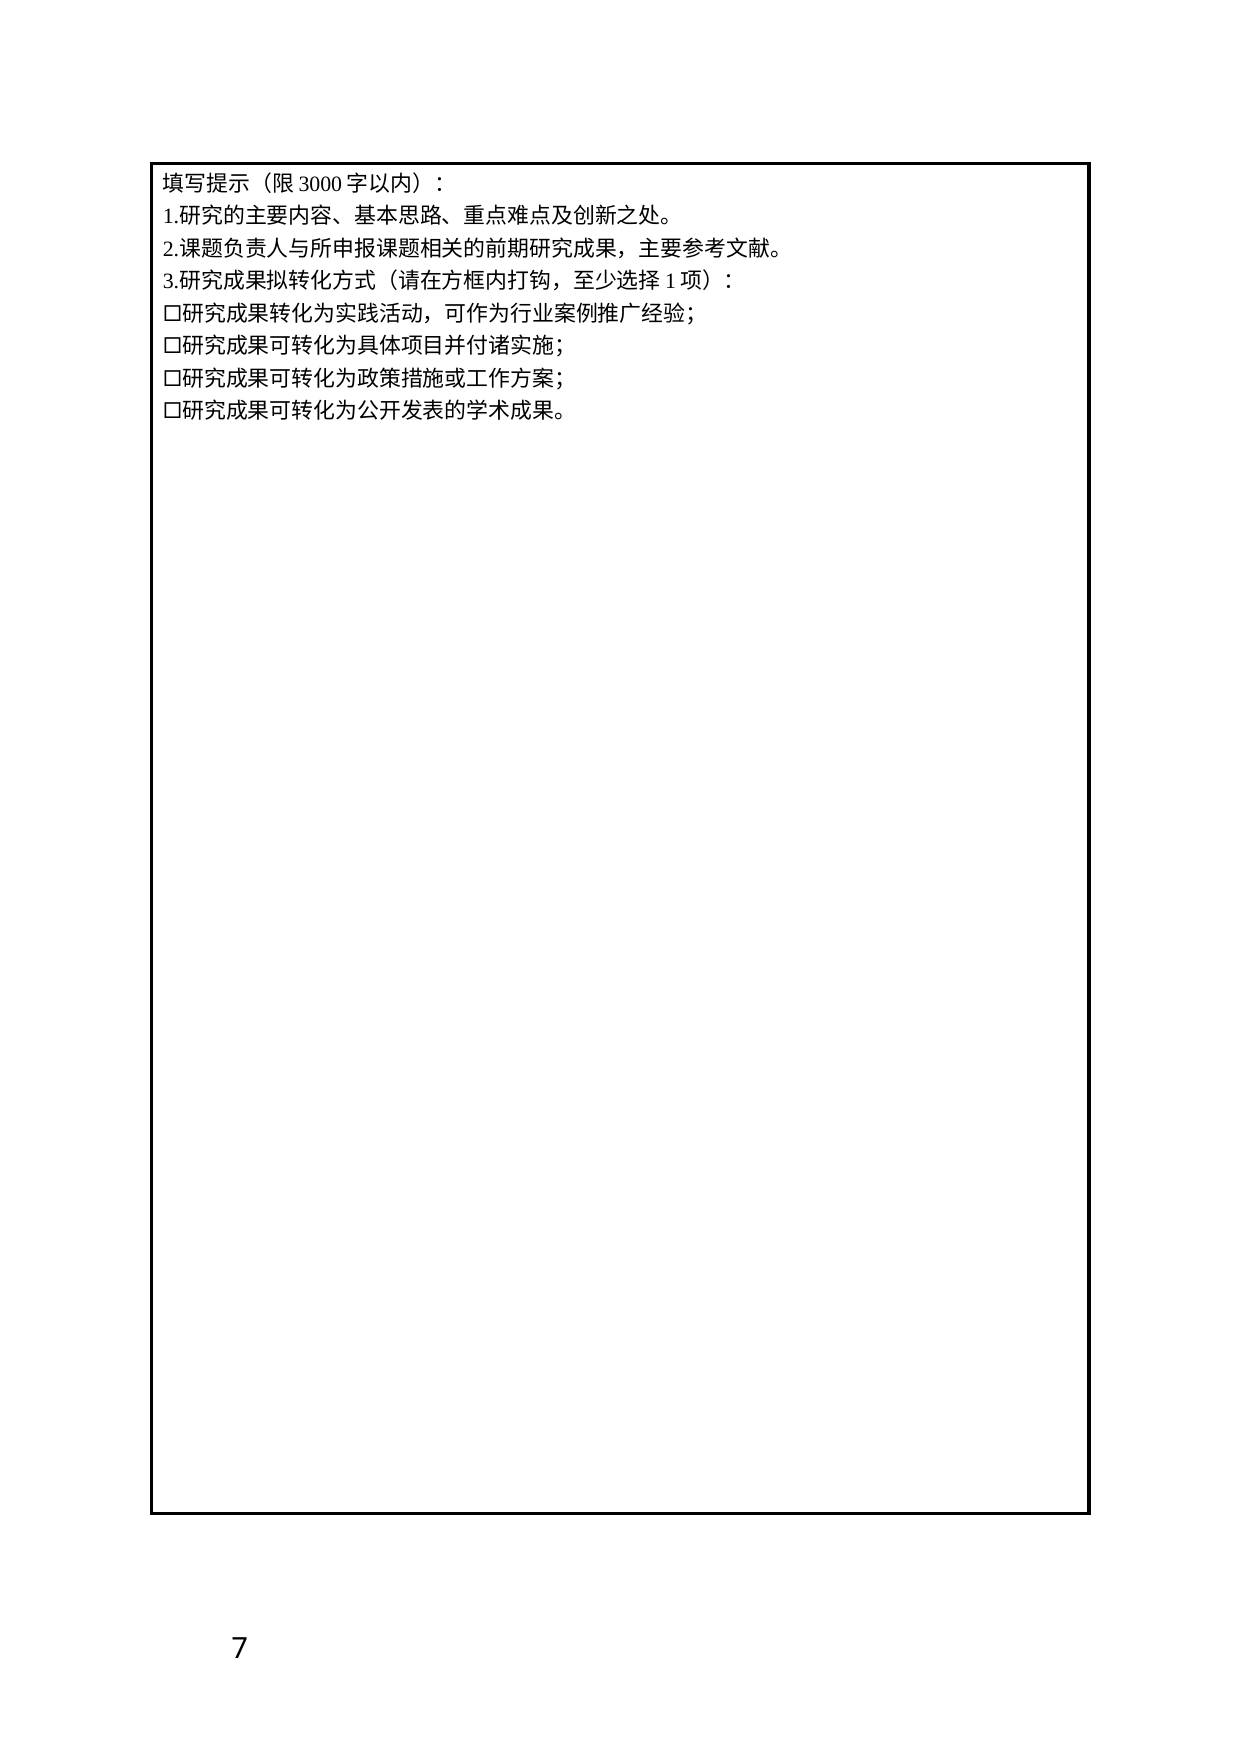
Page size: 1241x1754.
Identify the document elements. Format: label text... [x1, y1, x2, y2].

table_header 填写提示（限3000字以内）： 1.研究的主要内容、基本思路、重点难点及创新之处。 2.课题负责人与所申报课题相关的前期研究成果，主要参考文献。 3.研究成果拟转化方式（请在方框内打钩，至少选择1项）： 研究成果转化为实践活动，可作为行业案例推广经验； 研究成果可转化为具体项目并付诸实施； 研究成果可转化为政策措施或工作方案； 研究成果可转化为公开发表的学术成果。 [153, 165, 1087, 1512]
